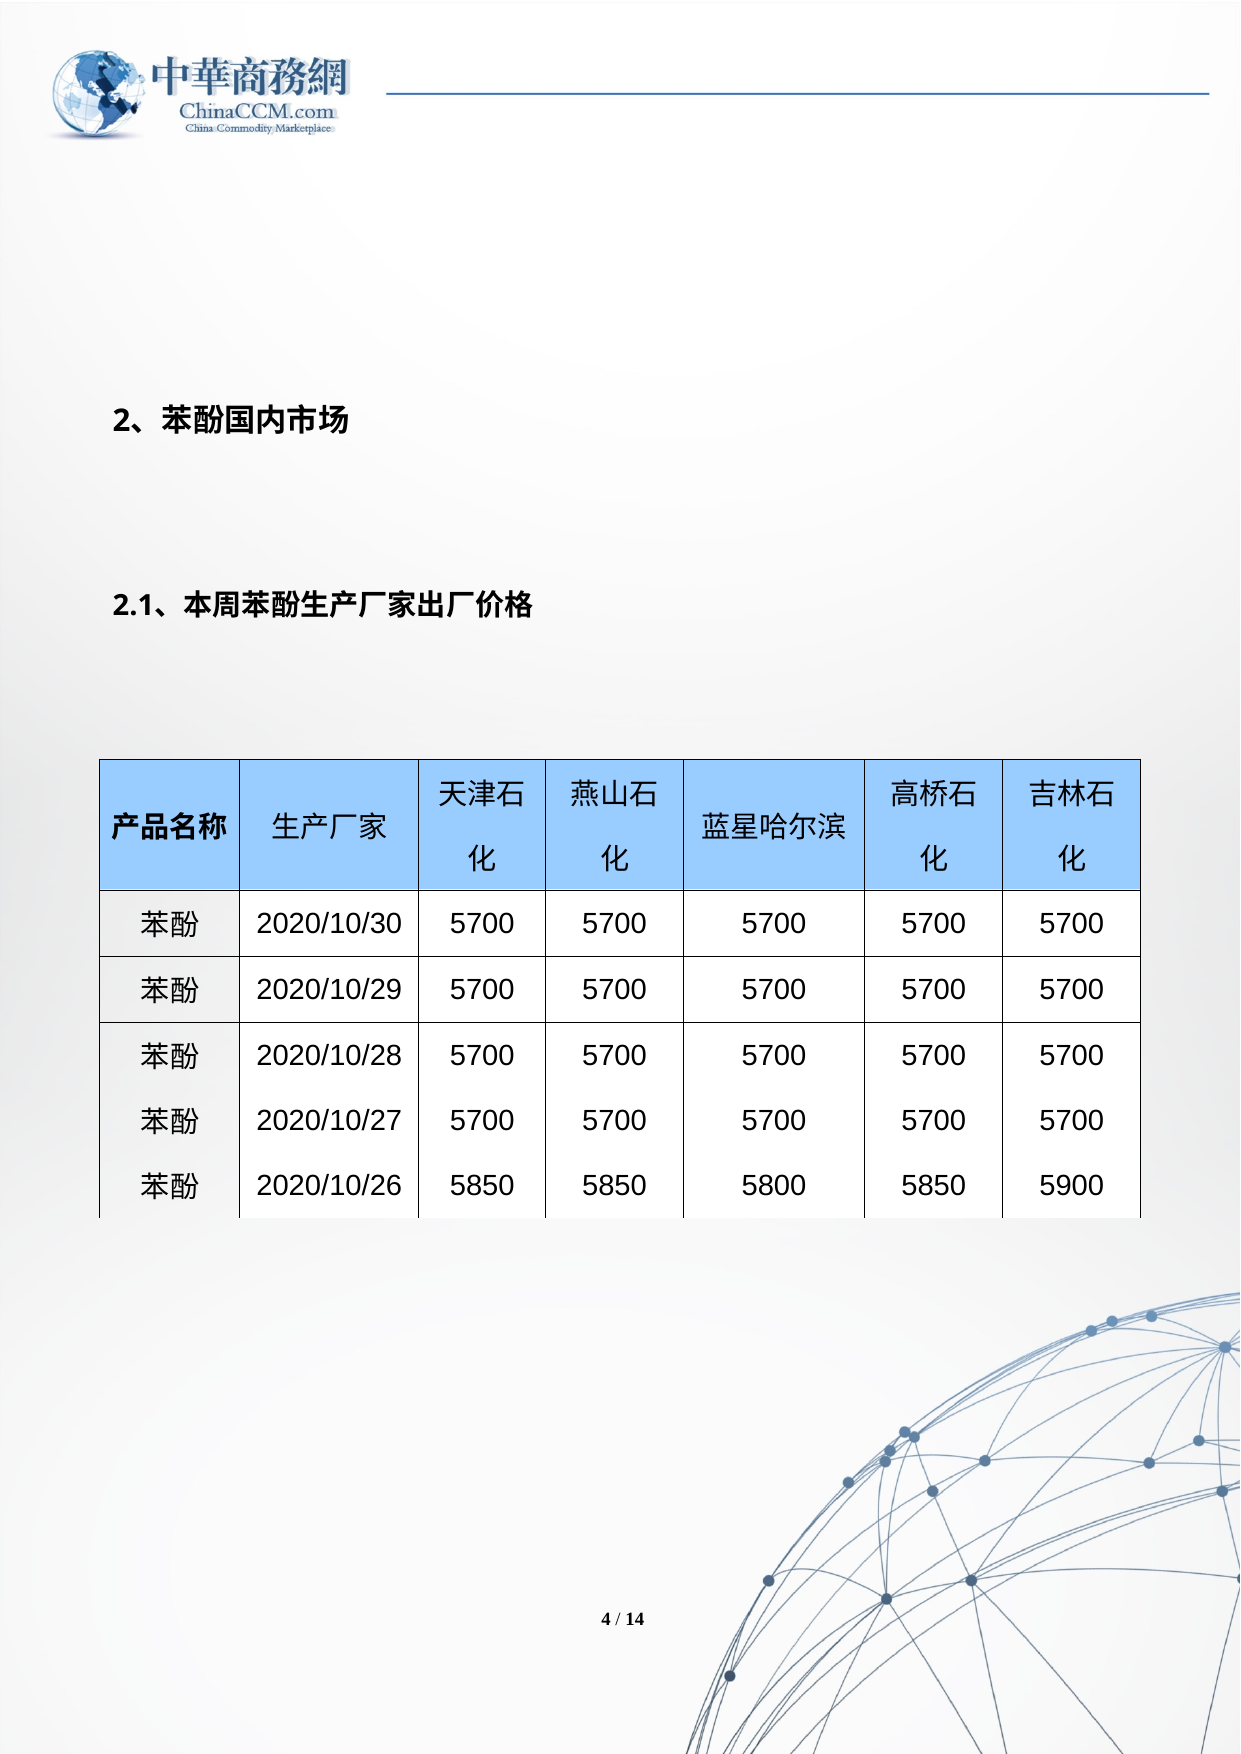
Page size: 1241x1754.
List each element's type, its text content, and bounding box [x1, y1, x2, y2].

table_cell 5700 [419, 891, 545, 956]
table_cell 5700 [419, 1088, 545, 1153]
table_header 天津石化 [419, 760, 545, 889]
table_cell 5700 [546, 957, 683, 1022]
table_cell 苯酚 [100, 1023, 239, 1088]
table_header 产品名称 [100, 760, 239, 889]
table_cell 5700 [865, 1023, 1002, 1088]
table_cell 5700 [546, 1023, 683, 1088]
table_cell 5700 [1003, 1088, 1140, 1153]
table_cell 5700 [684, 957, 864, 1022]
table_header 高桥石化 [865, 760, 1002, 889]
table_header 生产厂家 [240, 760, 418, 889]
table_cell 5700 [865, 957, 1002, 1022]
table_cell 5700 [546, 891, 683, 956]
subtitle 苯酚国内市场 [112, 386, 1128, 451]
table_cell 5850 [865, 1153, 1002, 1218]
table_header 蓝星哈尔滨 [684, 760, 864, 889]
table_cell 5700 [1003, 891, 1140, 956]
table_cell 2020/10/29 [240, 957, 418, 1022]
table_cell 5850 [546, 1153, 683, 1218]
table_cell 5700 [1003, 1023, 1140, 1088]
subtitle 2.1、本周苯酚生产厂家出厂价格 [112, 571, 1128, 636]
table_cell 苯酚 [100, 957, 239, 1022]
table_cell 5700 [865, 891, 1002, 956]
table_cell 5800 [684, 1153, 864, 1218]
table_cell 5900 [1003, 1153, 1140, 1218]
table_cell 5700 [684, 1088, 864, 1153]
table_cell 5700 [684, 1023, 864, 1088]
picture [0, 2, 1240, 1754]
table_cell 5700 [865, 1088, 1002, 1153]
table_cell 5700 [684, 891, 864, 956]
table_cell 2020/10/30 [240, 891, 418, 956]
table_cell 5700 [546, 1088, 683, 1153]
table_cell 苯酚 [100, 891, 239, 956]
table_header 燕山石化 [546, 760, 683, 889]
table_cell 苯酚 [100, 1153, 239, 1218]
table_cell 5850 [419, 1153, 545, 1218]
table_header 吉林石化 [1003, 760, 1140, 889]
table_cell 5700 [1003, 957, 1140, 1022]
table_cell 2020/10/27 [240, 1088, 418, 1153]
table_cell 5700 [419, 1023, 545, 1088]
table_cell 2020/10/26 [240, 1153, 418, 1218]
table_cell 2020/10/28 [240, 1023, 418, 1088]
table_cell 苯酚 [100, 1088, 239, 1153]
table_cell 5700 [419, 957, 545, 1022]
